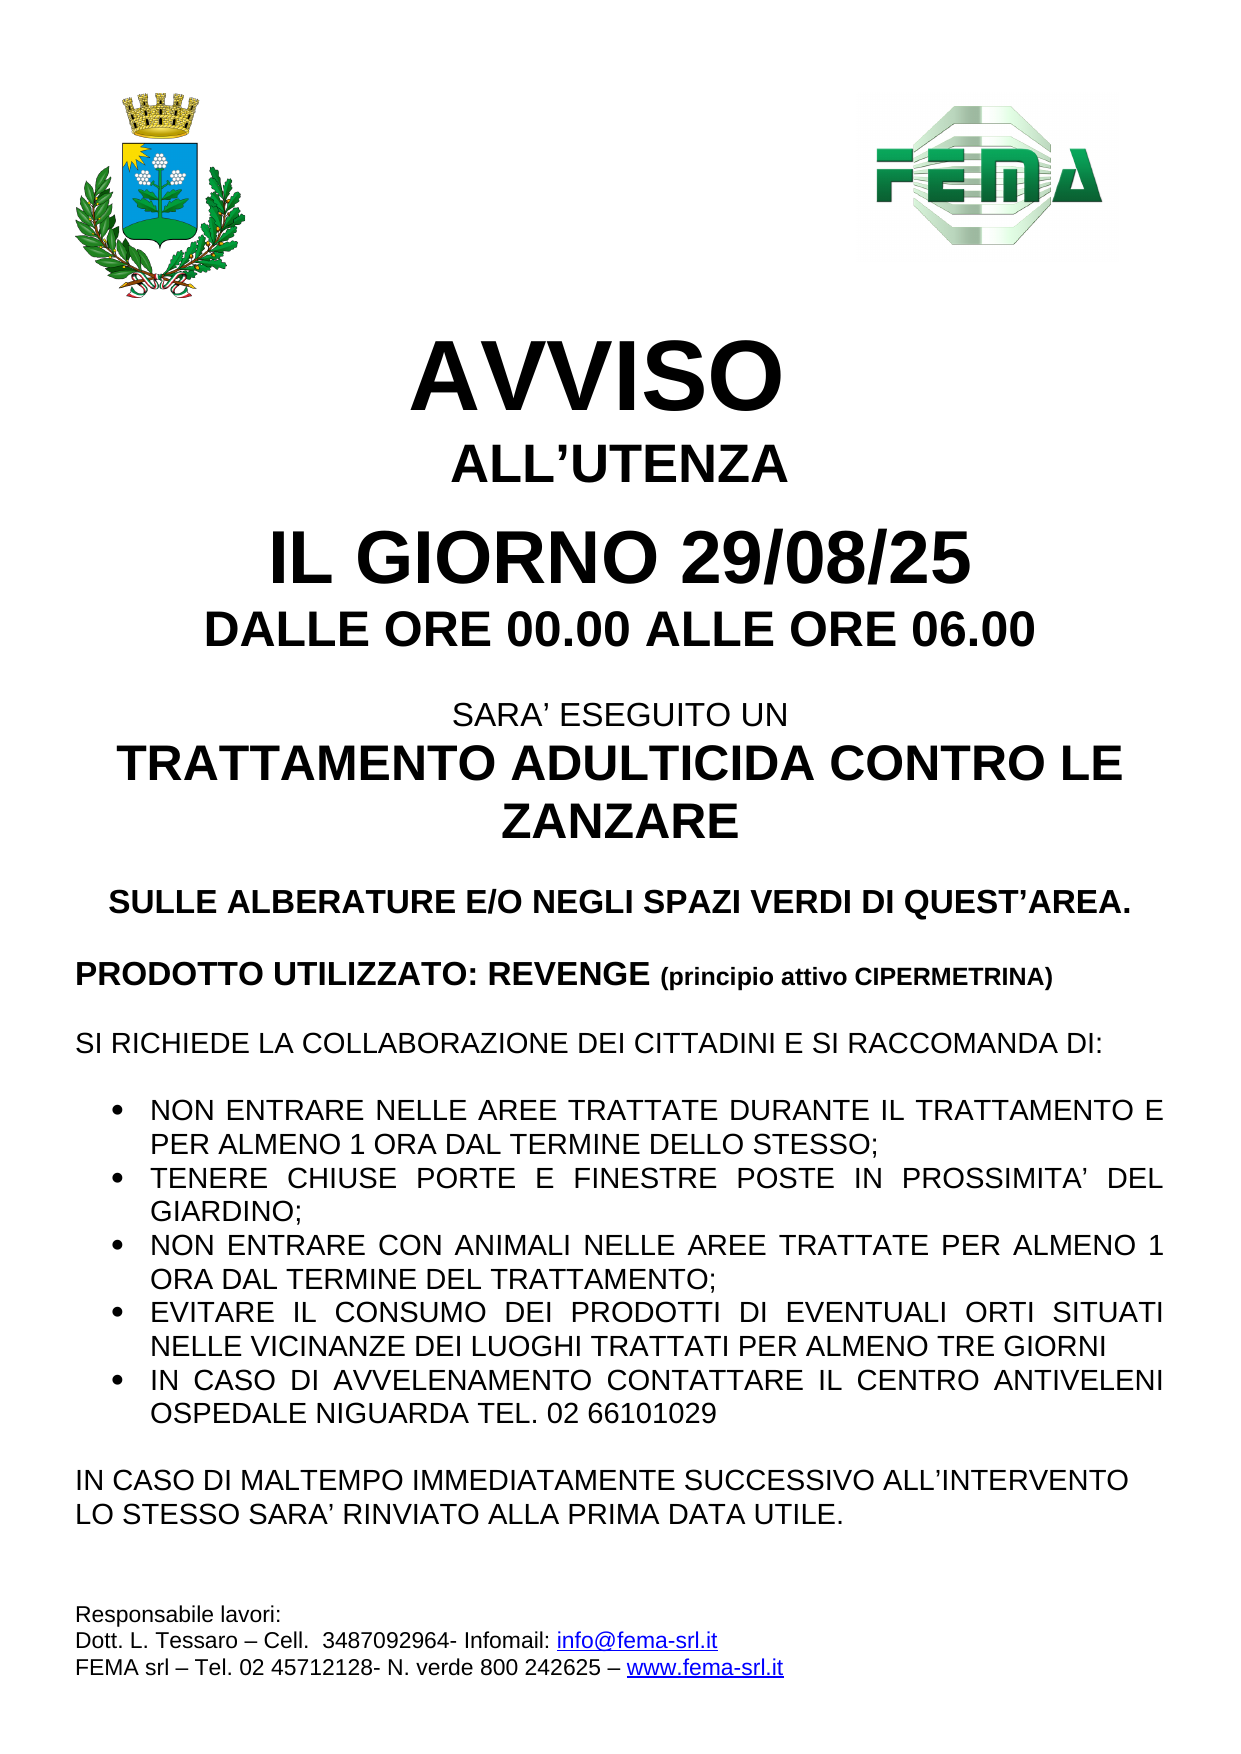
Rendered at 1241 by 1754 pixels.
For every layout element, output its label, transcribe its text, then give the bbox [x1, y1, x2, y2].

text TRATTAMENTO ADULTICIDA CONTRO LE ZANZARE [75, 734, 1165, 849]
picture [856, 92, 1119, 262]
text IL GIORNO 29/08/25 [75, 513, 1165, 599]
text SI RICHIEDE LA COLLABORAZIONE DEI CITTADINI E SI RACCOMANDA DI: [75, 1026, 1165, 1060]
text SARA’ ESEGUITO UN [75, 695, 1165, 734]
list IN CASO DI AVVELENAMENTO CONTATTARE IL CENTRO ANTIVELENI OSPEDALE NIGUARDA TEL. 02 66101029 [112, 1363, 1165, 1430]
picture [75, 93, 246, 298]
list EVITARE IL CONSUMO DEI PRODOTTI DI EVENTUALI ORTI SITUATI NELLE VICINANZE DEI LUOGHI TRATTATI PER ALMENO TRE GIORNI [112, 1295, 1165, 1363]
text SULLE ALBERATURE E/O NEGLI SPAZI VERDI DI QUEST’AREA. [75, 882, 1165, 921]
text DALLE ORE 00.00 ALLE ORE 06.00 [75, 599, 1165, 657]
list TENERE CHIUSE PORTE E FINESTRE POSTE IN PROSSIMITA’ DEL GIARDINO; [112, 1161, 1165, 1228]
text PRODOTTO UTILIZZATO: REVENGE (principio attivo CIPERMETRINA) [75, 954, 1165, 993]
list NON ENTRARE CON ANIMALI NELLE AREE TRATTATE PER ALMENO 1 ORA DAL TERMINE DEL TRATTAMENTO; [112, 1228, 1165, 1295]
list NON ENTRARE NELLE AREE TRATTATE DURANTE IL TRATTAMENTO E PER ALMENO 1 ORA DAL TERMINE DELLO STESSO; [112, 1093, 1165, 1161]
text IN CASO DI MALTEMPO IMMEDIATAMENTE SUCCESSIVO ALL’INTERVENTO LO STESSO SARA’ RINVIATO ALLA PRIMA DATA UTILE. [75, 1463, 1165, 1531]
